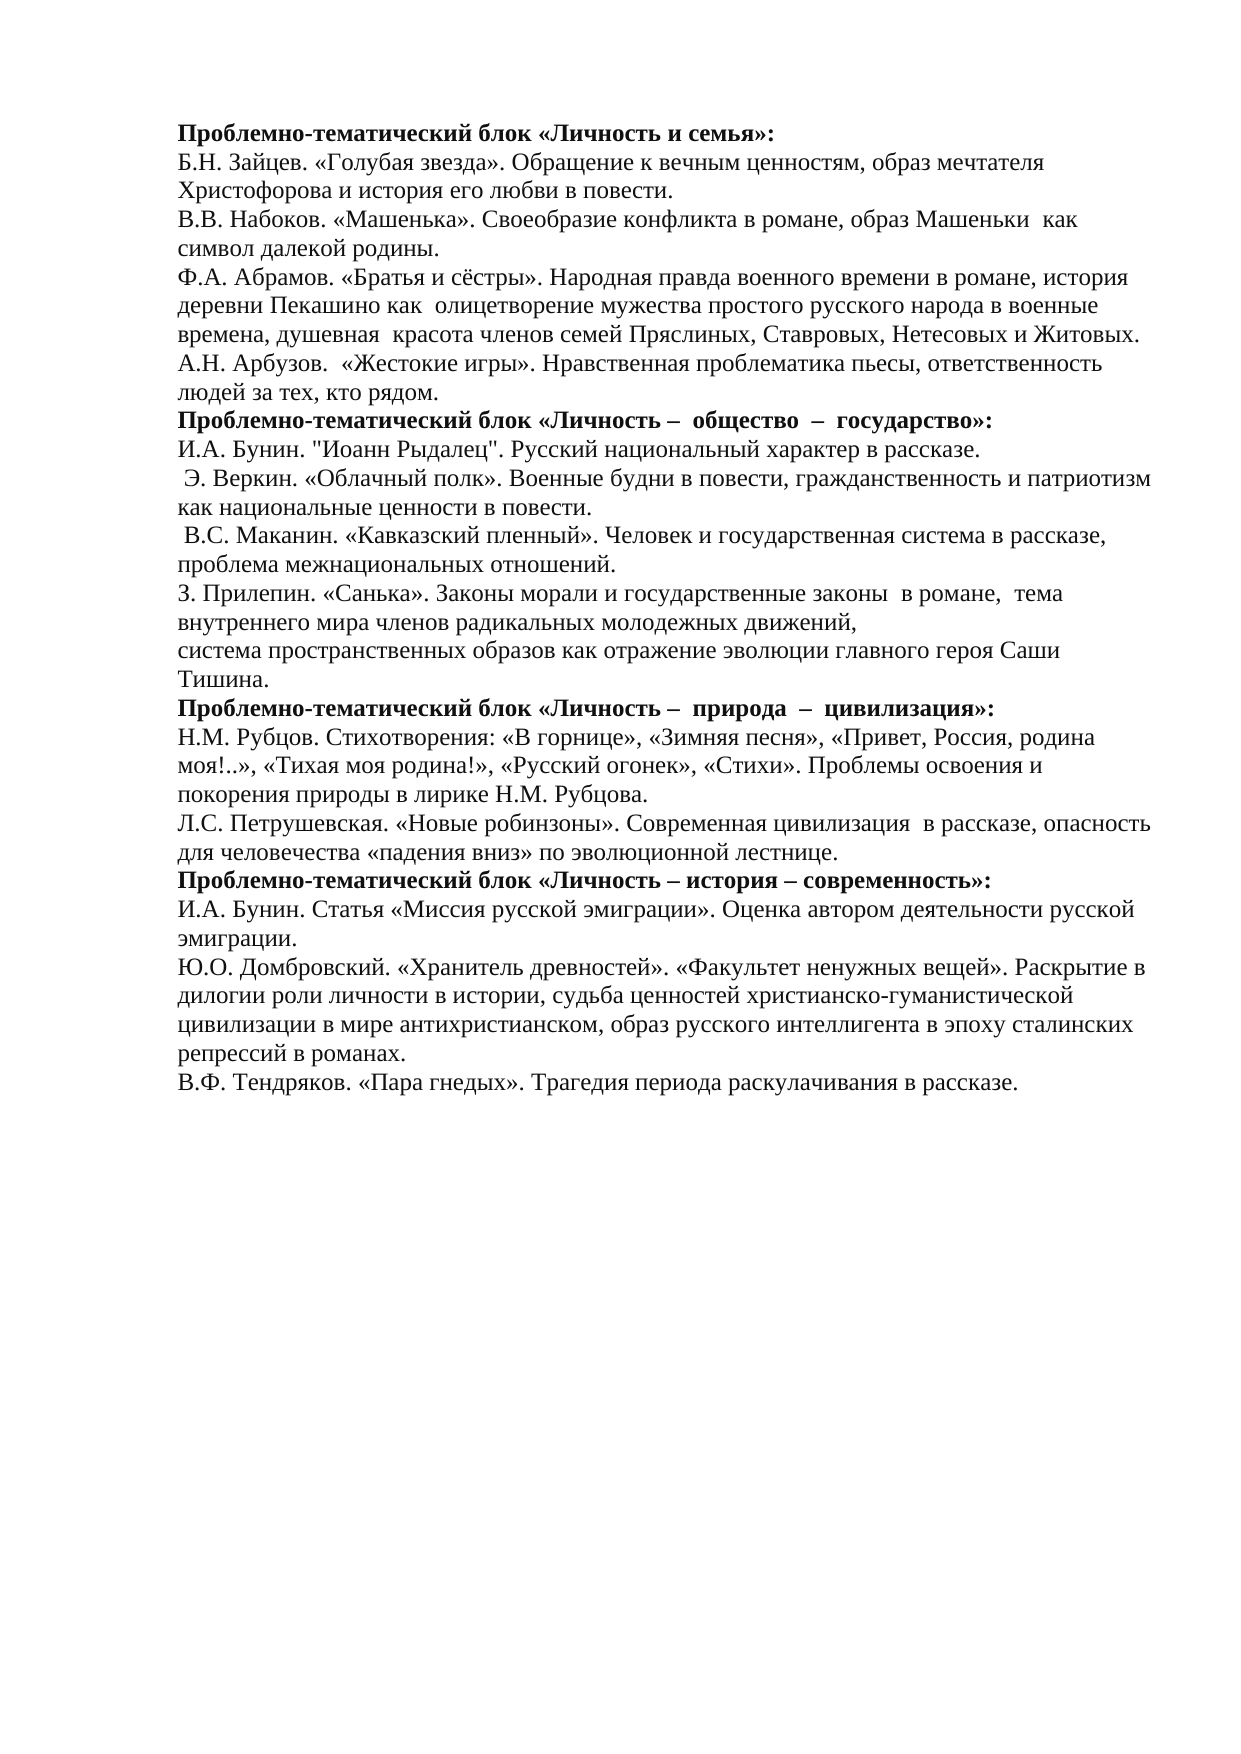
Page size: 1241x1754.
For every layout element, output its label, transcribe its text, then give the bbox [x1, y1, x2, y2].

text Проблемно-тематический блок «Личность – история – современность»: [177, 866, 1152, 894]
text И.А. Бунин. Статья «Миссия русской эмиграции». Оценка автором деятельности русской эмиграции. [177, 894, 1152, 952]
text В.С. Маканин. «Кавказский пленный». Человек и государственная система в рассказе, проблема межнациональных отношений. [177, 521, 1152, 578]
text Э. Веркин. «Облачный полк». Военные будни в повести, гражданственность и патриотизм как национальные ценности в повести. [177, 463, 1152, 521]
text Л.С. Петрушевская. «Новые робинзоны». Современная цивилизация в рассказе, опасность для человечества «падения вниз» по эволюционной лестнице. [177, 808, 1152, 866]
text Проблемно-тематический блок «Личность – общество – государство»: [177, 406, 1152, 434]
text И.А. Бунин. "Иоанн Рыдалец". Русский национальный характер в рассказе. [177, 434, 1152, 463]
text Ф.А. Абрамов. «Братья и сёстры». Народная правда военного времени в романе, история деревни Пекашино как олицетворение мужества простого русского народа в военные времена, душевная красота членов семей Пряслиных, Ставровых, Нетесовых и Житовых. [177, 262, 1152, 348]
text Проблемно-тематический блок «Личность и семья»: [177, 118, 1152, 147]
text А.Н. Арбузов. «Жестокие игры». Нравственная проблематика пьесы, ответственность людей за тех, кто рядом. [177, 348, 1152, 406]
text В.В. Набоков. «Машенька». Своеобразие конфликта в романе, образ Машеньки как символ далекой родины. [177, 204, 1152, 262]
text З. Прилепин. «Санька». Законы морали и государственные законы в романе, тема внутреннего мира членов радикальных молодежных движений, [177, 578, 1152, 636]
text система пространственных образов как отражение эволюции главного героя Саши Тишина. [177, 636, 1152, 693]
text В.Ф. Тендряков. «Пара гнедых». Трагедия периода раскулачивания в рассказе. [177, 1067, 1152, 1096]
text Н.М. Рубцов. Стихотворения: «В горнице», «Зимняя песня», «Привет, Россия, родина моя!..», «Тихая моя родина!», «Русский огонек», «Стихи». Проблемы освоения и покорения природы в лирике Н.М. Рубцова. [177, 722, 1152, 808]
text Б.Н. Зайцев. «Голубая звезда». Обращение к вечным ценностям, образ мечтателя Христофорова и история его любви в повести. [177, 147, 1152, 204]
text Проблемно-тематический блок «Личность – природа – цивилизация»: [177, 693, 1152, 722]
text Ю.О. Домбровский. «Хранитель древностей». «Факультет ненужных вещей». Раскрытие в дилогии роли личности в истории, судьба ценностей христианско-гуманистической цивилизации в мире антихристианском, образ русского интеллигента в эпоху сталинских репрессий в романах. [177, 952, 1152, 1067]
